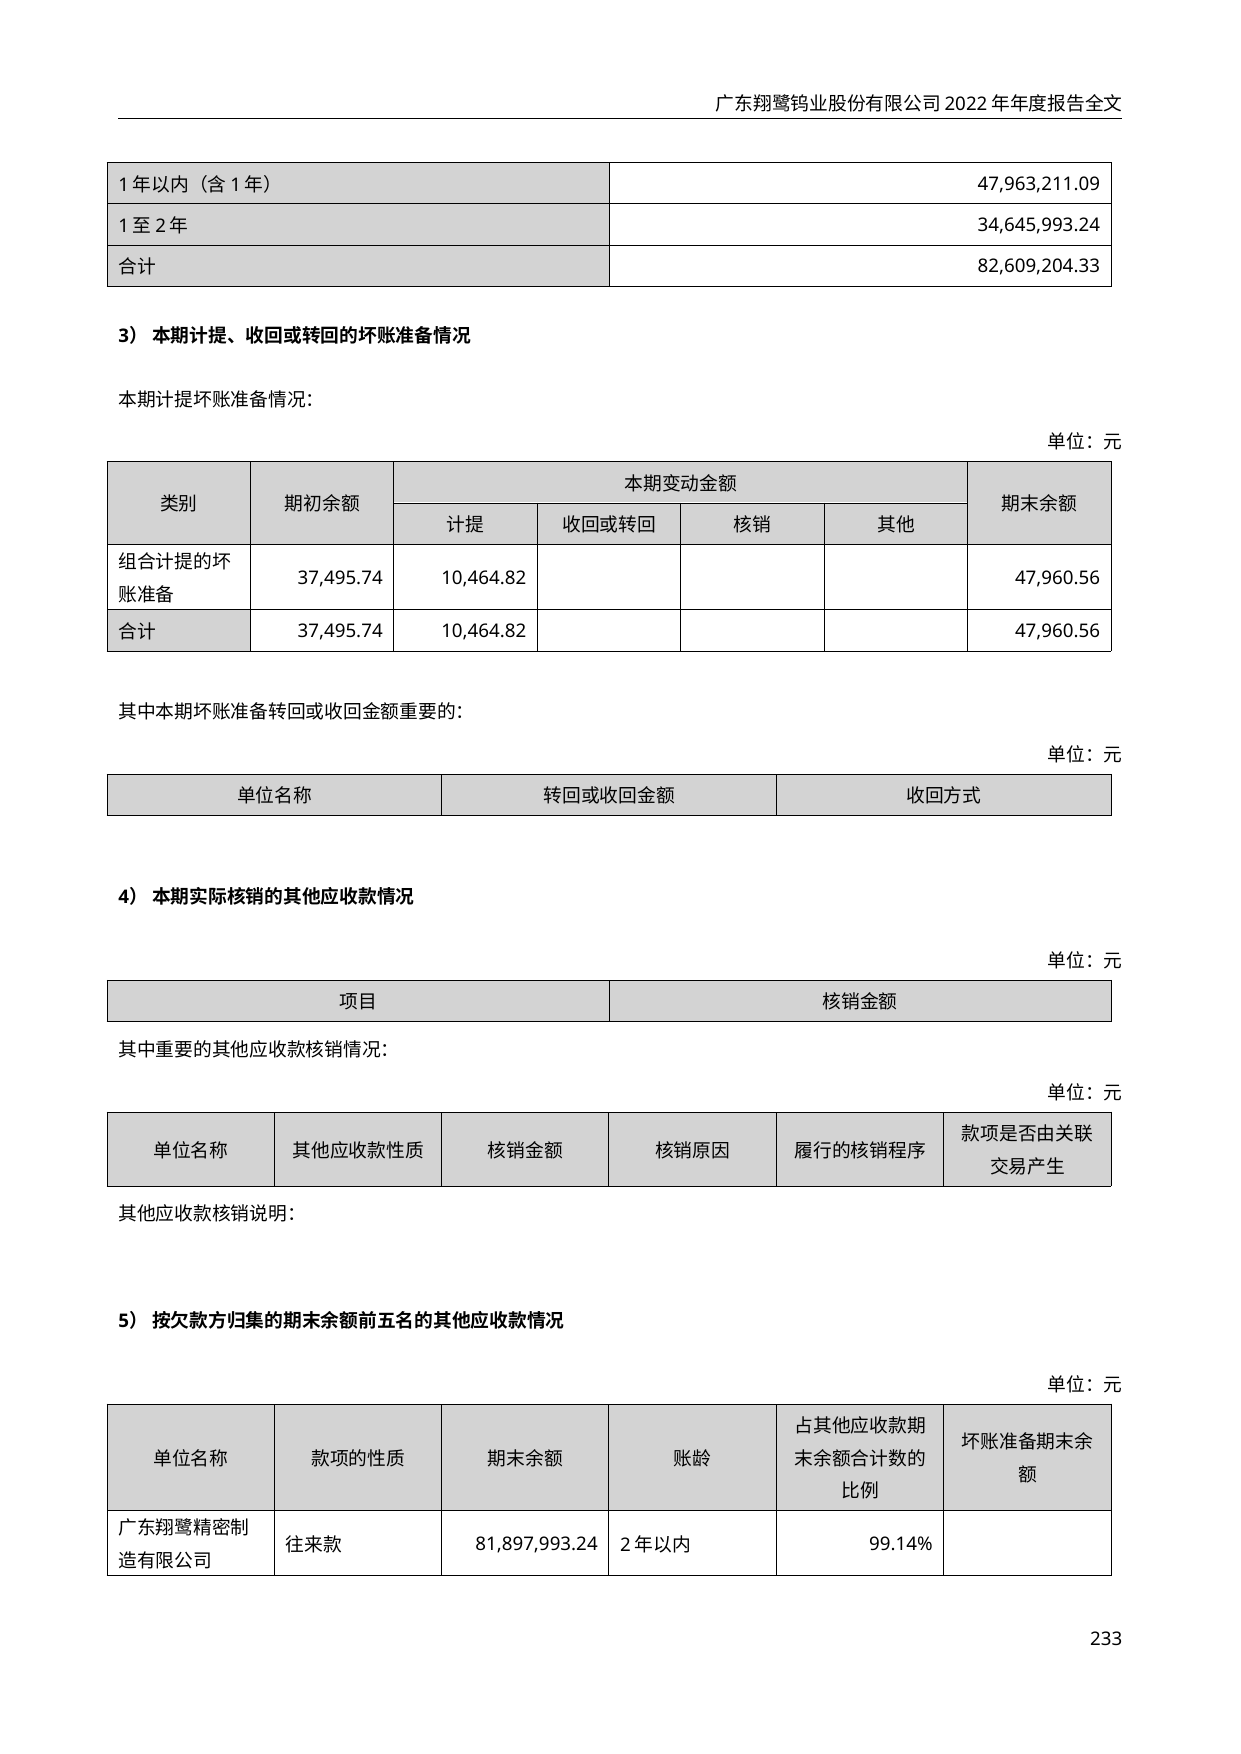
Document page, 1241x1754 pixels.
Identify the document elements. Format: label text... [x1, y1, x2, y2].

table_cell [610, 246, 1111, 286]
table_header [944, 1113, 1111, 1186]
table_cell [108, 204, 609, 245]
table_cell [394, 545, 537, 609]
text 其他应收款核销说明： [118, 1196, 1122, 1229]
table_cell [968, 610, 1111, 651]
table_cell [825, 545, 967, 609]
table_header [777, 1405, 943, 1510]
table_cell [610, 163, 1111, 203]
text 单位：元 [118, 737, 1122, 769]
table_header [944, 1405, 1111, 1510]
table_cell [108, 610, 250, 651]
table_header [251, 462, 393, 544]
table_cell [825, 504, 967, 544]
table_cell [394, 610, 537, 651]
text 其中本期坏账准备转回或收回金额重要的： [118, 694, 1122, 727]
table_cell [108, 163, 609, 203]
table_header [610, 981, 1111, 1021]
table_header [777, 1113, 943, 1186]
text 单位：元 [118, 424, 1122, 457]
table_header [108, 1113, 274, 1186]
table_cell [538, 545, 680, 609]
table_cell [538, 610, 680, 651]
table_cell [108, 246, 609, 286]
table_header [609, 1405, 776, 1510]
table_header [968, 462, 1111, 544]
text 单位：元 [118, 1367, 1122, 1399]
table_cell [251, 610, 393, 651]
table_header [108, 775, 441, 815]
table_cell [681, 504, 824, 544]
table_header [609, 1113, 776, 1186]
text 3） 本期计提、收回或转回的坏账准备情况 [118, 318, 1122, 350]
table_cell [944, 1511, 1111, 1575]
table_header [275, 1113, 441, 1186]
text 其中重要的其他应收款核销情况： [118, 1032, 1122, 1064]
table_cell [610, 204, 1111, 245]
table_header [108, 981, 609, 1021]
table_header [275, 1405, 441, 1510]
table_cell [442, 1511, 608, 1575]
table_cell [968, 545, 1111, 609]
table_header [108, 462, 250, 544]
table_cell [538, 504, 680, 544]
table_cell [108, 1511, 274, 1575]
text 单位：元 [118, 1075, 1122, 1107]
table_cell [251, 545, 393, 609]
text 本期计提坏账准备情况： [118, 382, 1122, 414]
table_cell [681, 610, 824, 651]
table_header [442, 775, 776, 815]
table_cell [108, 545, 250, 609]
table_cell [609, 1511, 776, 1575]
text 5） 按欠款方归集的期末余额前五名的其他应收款情况 [118, 1303, 1122, 1336]
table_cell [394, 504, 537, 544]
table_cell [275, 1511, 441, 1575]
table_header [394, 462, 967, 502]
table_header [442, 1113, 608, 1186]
text 单位：元 [118, 943, 1122, 976]
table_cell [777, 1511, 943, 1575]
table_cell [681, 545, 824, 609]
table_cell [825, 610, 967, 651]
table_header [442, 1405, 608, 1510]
text 4） 本期实际核销的其他应收款情况 [118, 879, 1122, 912]
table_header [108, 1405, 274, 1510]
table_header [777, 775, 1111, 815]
